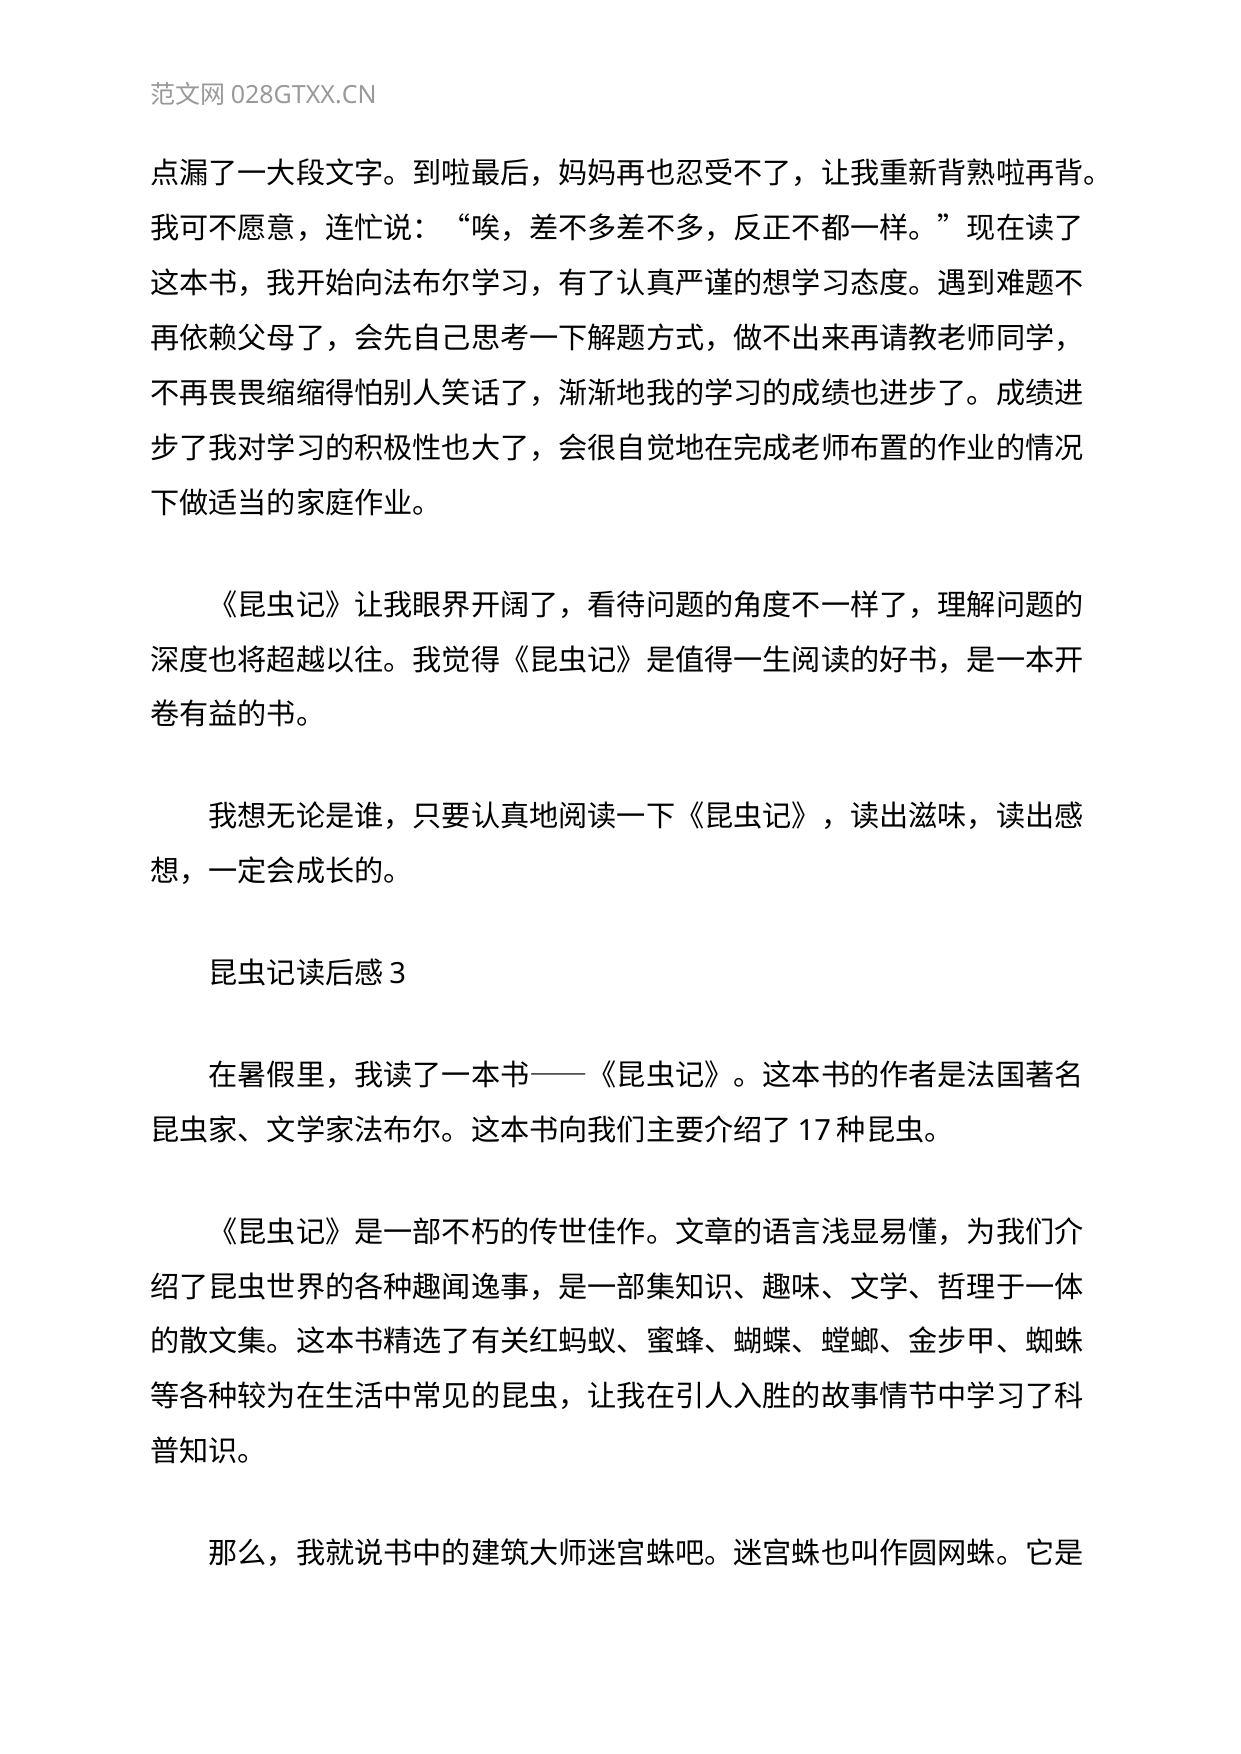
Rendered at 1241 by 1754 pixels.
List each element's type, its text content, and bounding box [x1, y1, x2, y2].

text 《昆虫记》让我眼界开阔了，看待问题的角度不一样了，理解问题的深度也将超越以往。我觉得《昆虫记》是值得一生阅读的好书，是一本开卷有益的书。 [150, 581, 1090, 733]
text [150, 1529, 1090, 1572]
text 昆虫记读后感3 [150, 949, 1090, 992]
text 我想无论是谁，只要认真地阅读一下《昆虫记》，读出滋味，读出感想，一定会成长的。 [150, 793, 1090, 890]
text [150, 150, 1090, 522]
text 《昆虫记》是一部不朽的传世佳作。文章的语言浅显易懂，为我们介绍了昆虫世界的各种趣闻逸事，是一部集知识、趣味、文学、哲理于一体的散文集。这本书精选了有关红蚂蚁、蜜蜂、蝴蝶、螳螂、金步甲、蜘蛛等各种较为在生活中常见的昆虫，让我在引人入胜的故事情节中学习了科普知识。 [150, 1208, 1090, 1470]
text 在暑假里，我读了一本书——《昆虫记》。这本书的作者是法国著名昆虫家、文学家法布尔。这本书向我们主要介绍了17种昆虫。 [150, 1051, 1090, 1149]
